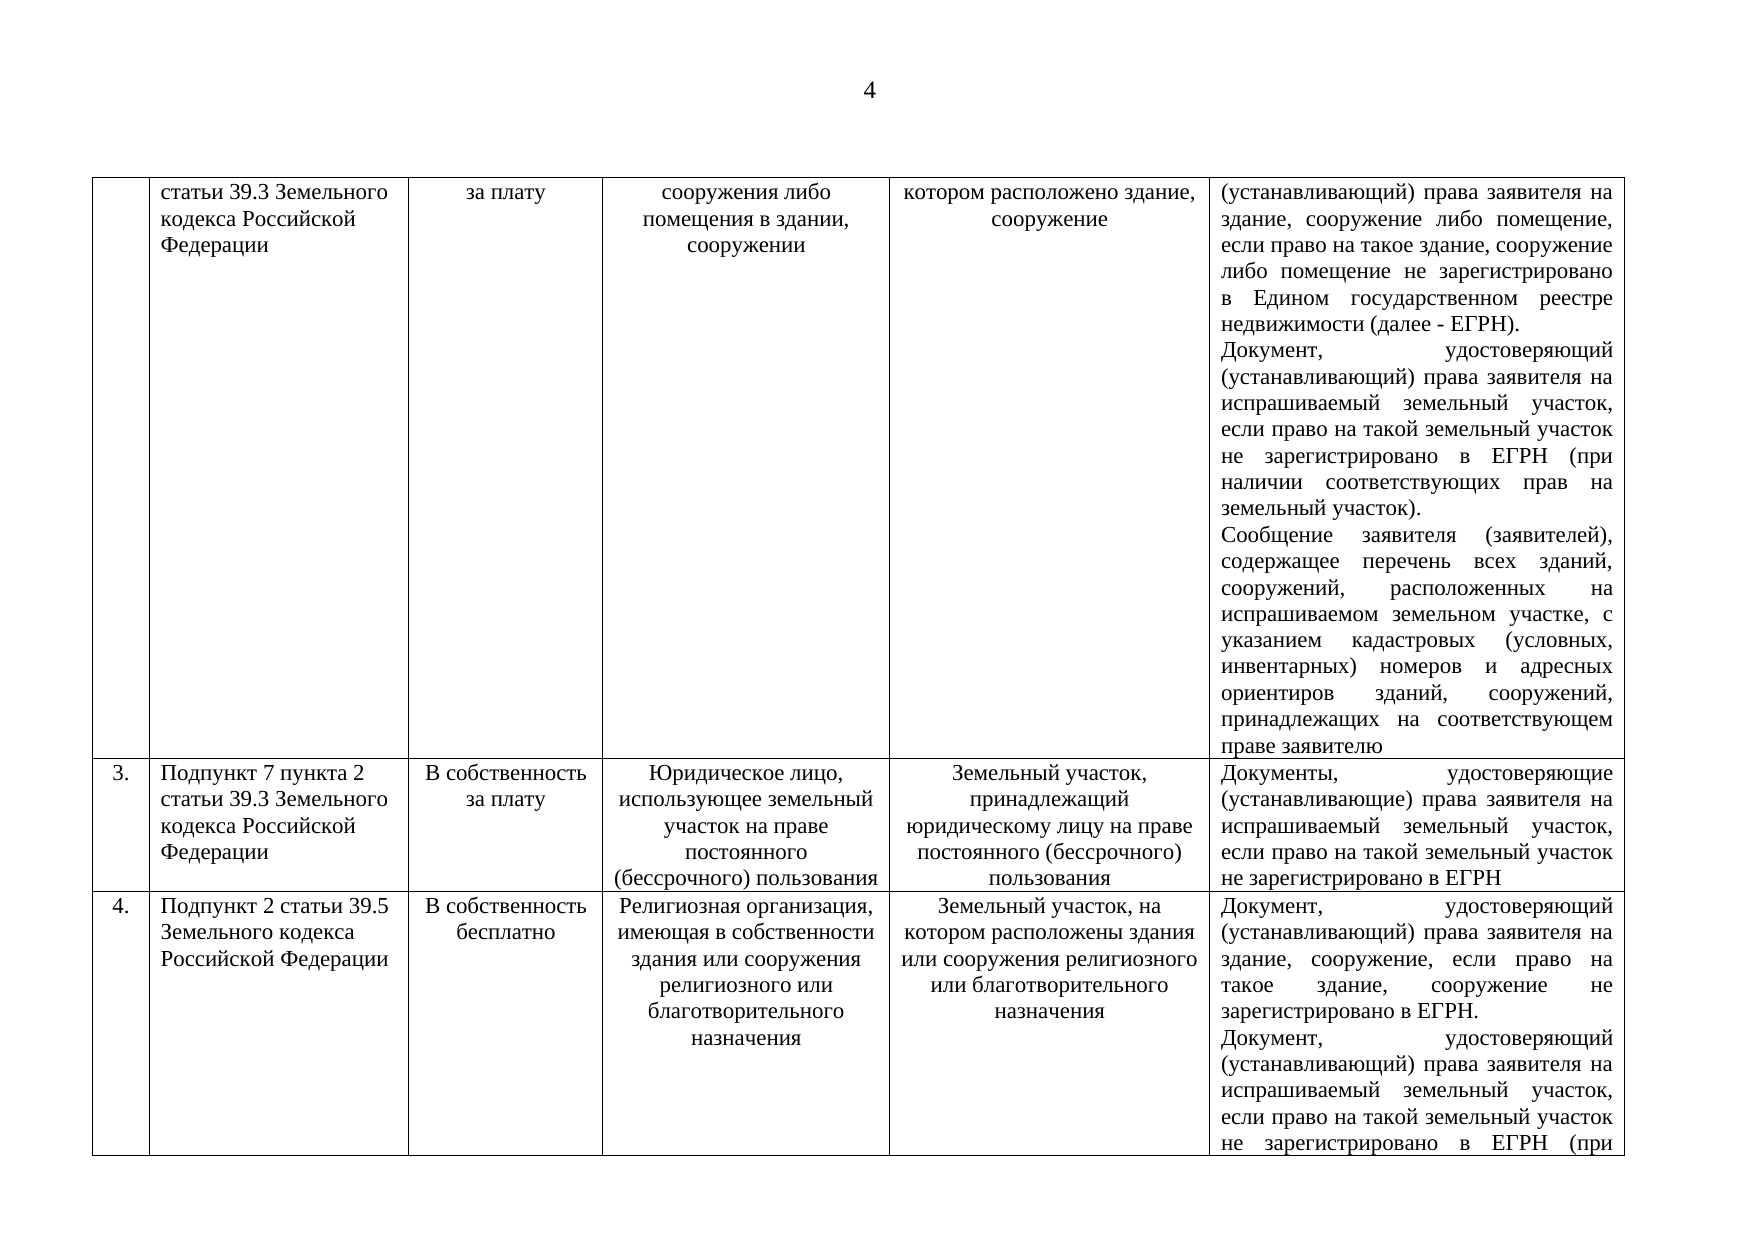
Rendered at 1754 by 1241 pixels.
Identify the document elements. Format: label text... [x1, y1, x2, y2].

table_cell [409, 178, 602, 758]
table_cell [890, 178, 1209, 758]
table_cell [1210, 892, 1624, 1155]
table_cell Земельный участок, принадлежащий юридическому лицу на праве постоянного (бессрочного) пользования [890, 759, 1209, 891]
table_cell Юридическое лицо, использующее земельный участок на праве постоянного (бессрочного) пользования [603, 759, 889, 891]
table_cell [603, 892, 889, 1155]
table_cell 3. [93, 759, 149, 891]
table_cell 2. [93, 178, 149, 758]
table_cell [890, 892, 1209, 1155]
table_cell Подпункт 7 пункта 2 статьи 39.3 Земельного кодекса Российской Федерации [150, 759, 408, 891]
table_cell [150, 178, 408, 758]
table_cell Документы, удостоверяющие (устанавливающие) права заявителя на испрашиваемый земельный участок, если право на такой земельный участок не зарегистрировано в ЕГРН [1210, 759, 1624, 891]
table_cell 4. [93, 892, 149, 1155]
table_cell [150, 892, 408, 1155]
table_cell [409, 892, 602, 1155]
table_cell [603, 178, 889, 758]
table_cell В собственность за плату [409, 759, 602, 891]
